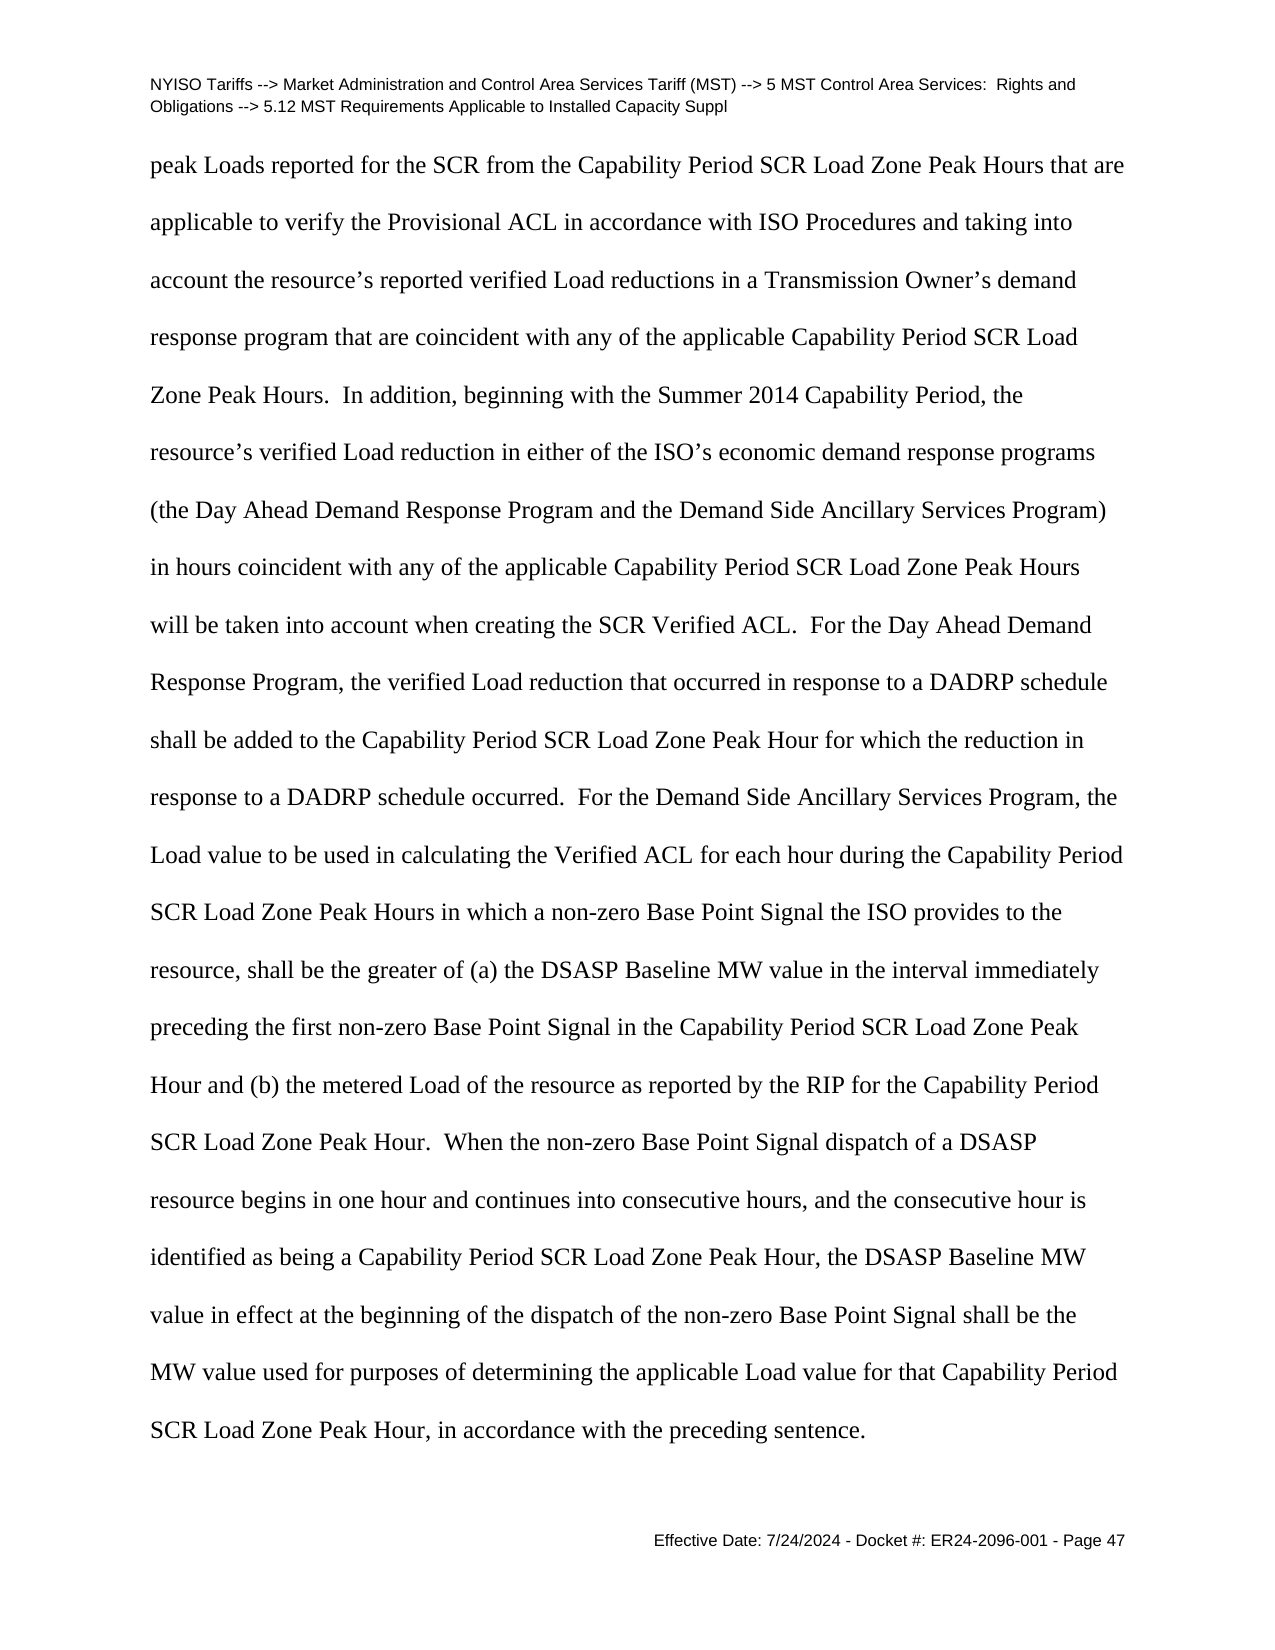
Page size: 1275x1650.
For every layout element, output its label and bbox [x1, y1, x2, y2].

text [150, 150, 1125, 1444]
